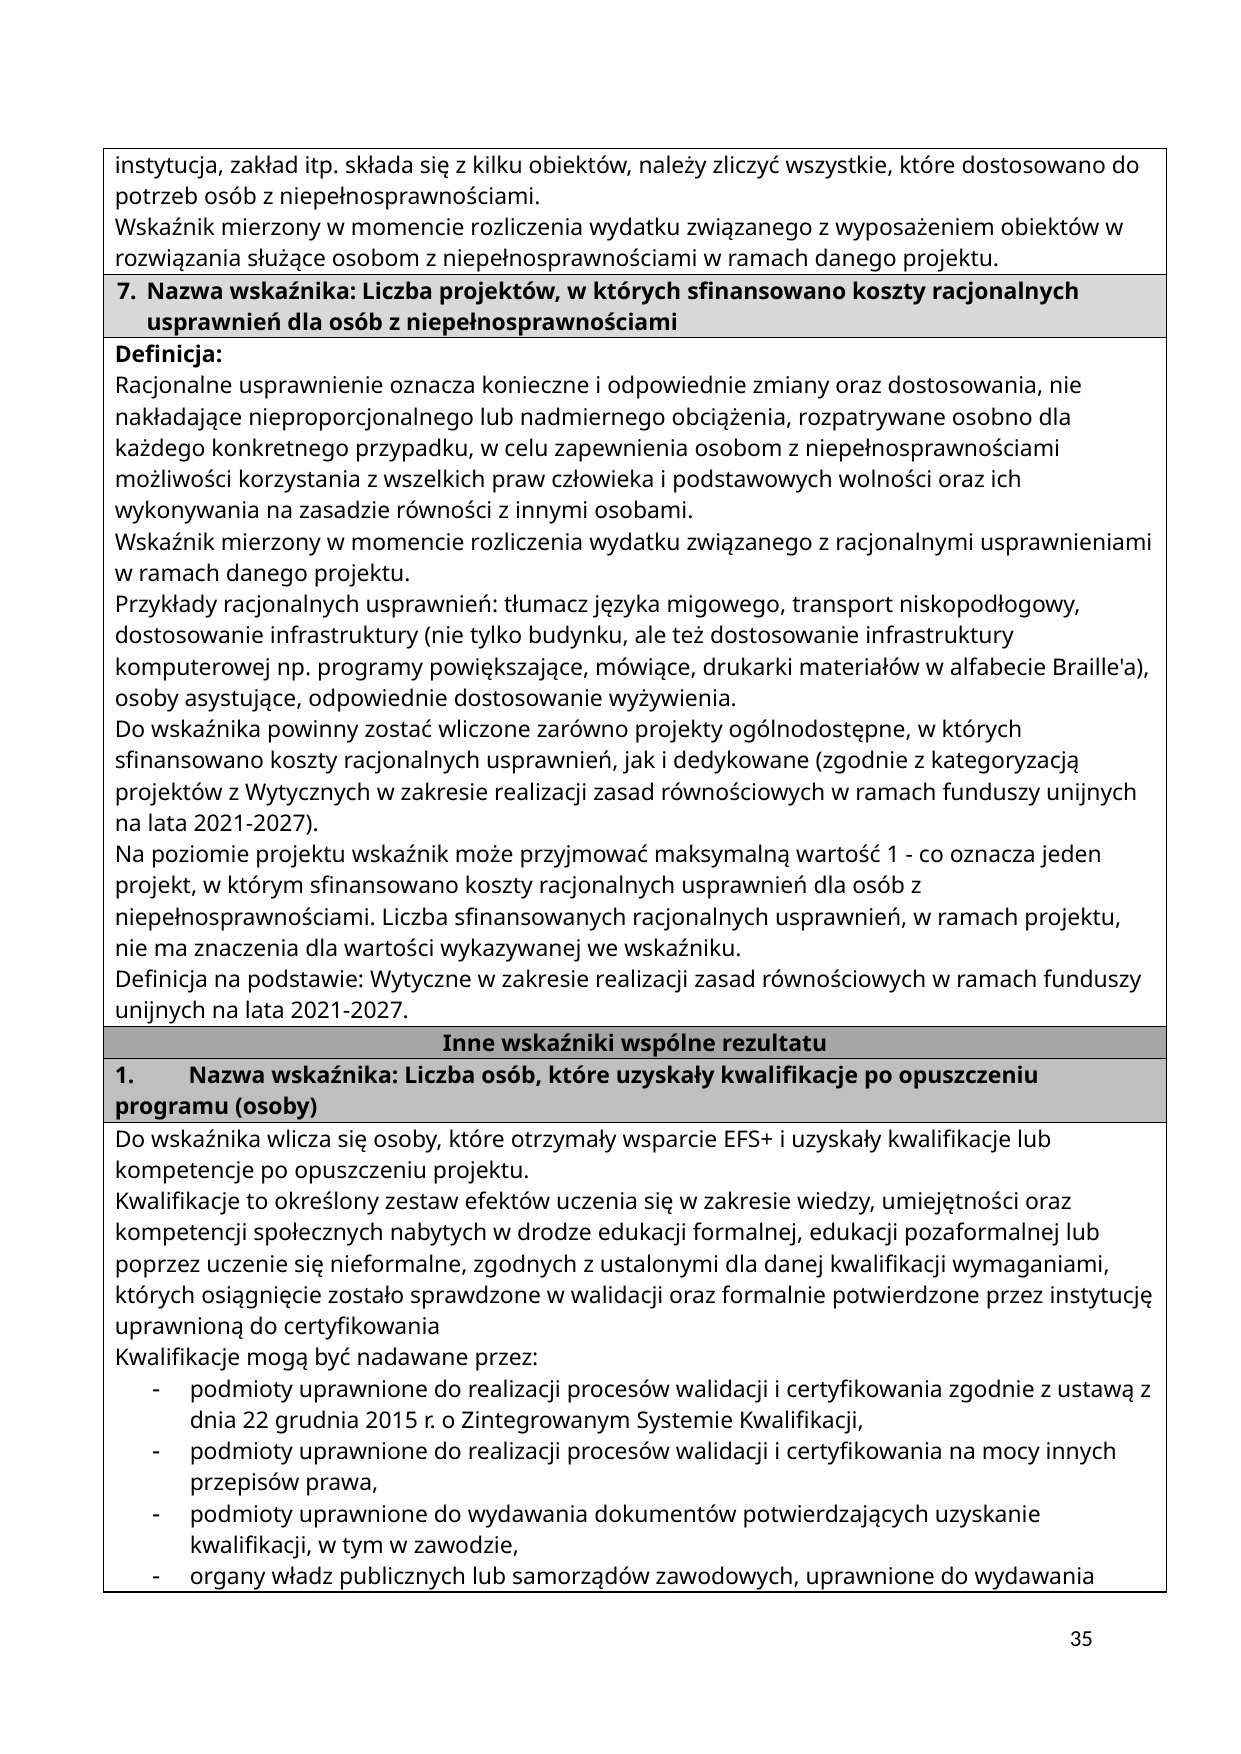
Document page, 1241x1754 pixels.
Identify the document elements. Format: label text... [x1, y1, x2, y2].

table_cell Nazwa wskaźnika: Liczba projektów, w których sfinansowano koszty racjonalnych usprawnień dla osób z niepełnosprawnościami [104, 275, 1166, 337]
table_cell Definicja: Racjonalne usprawnienie oznacza konieczne i odpowiednie zmiany oraz dostosowania, nie nakładające nieproporcjonalnego lub nadmiernego obciążenia, rozpatrywane osobno dla każdego konkretnego przypadku, w celu zapewnienia osobom z niepełnosprawnościami możliwości korzystania z wszelkich praw człowieka i podstawowych wolności oraz ich wykonywania na zasadzie równości z innymi osobami. Wskaźnik mierzony w momencie rozliczenia wydatku związanego z racjonalnymi usprawnieniami w ramach danego projektu. Przykłady racjonalnych usprawnień: tłumacz języka migowego, transport niskopodłogowy, dostosowanie infrastruktury (nie tylko budynku, ale też dostosowanie infrastruktury komputerowej np. programy powiększające, mówiące, drukarki materiałów w alfabecie Braille'a), osoby asystujące, odpowiednie dostosowanie wyżywienia. Do wskaźnika powinny zostać wliczone zarówno projekty ogólnodostępne, w których sfinansowano koszty racjonalnych usprawnień, jak i dedykowane (zgodnie z kategoryzacją projektów z Wytycznych w zakresie realizacji zasad równościowych w ramach funduszy unijnych na lata 2021-2027). Na poziomie projektu wskaźnik może przyjmować maksymalną wartość 1 - co oznacza jeden projekt, w którym sfinansowano koszty racjonalnych usprawnień dla osób z niepełnosprawnościami. Liczba sfinansowanych racjonalnych usprawnień, w ramach projektu, nie ma znaczenia dla wartości wykazywanej we wskaźniku. Definicja na podstawie: Wytyczne w zakresie realizacji zasad równościowych w ramach funduszy unijnych na lata 2021-2027. [104, 338, 1166, 1026]
table_cell Inne wskaźniki wspólne rezultatu [104, 1027, 1166, 1058]
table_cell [104, 149, 1166, 274]
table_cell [104, 1123, 1166, 1591]
table_cell 1. Nazwa wskaźnika: Liczba osób, które uzyskały kwalifikacje po opuszczeniu programu (osoby) [104, 1059, 1166, 1122]
